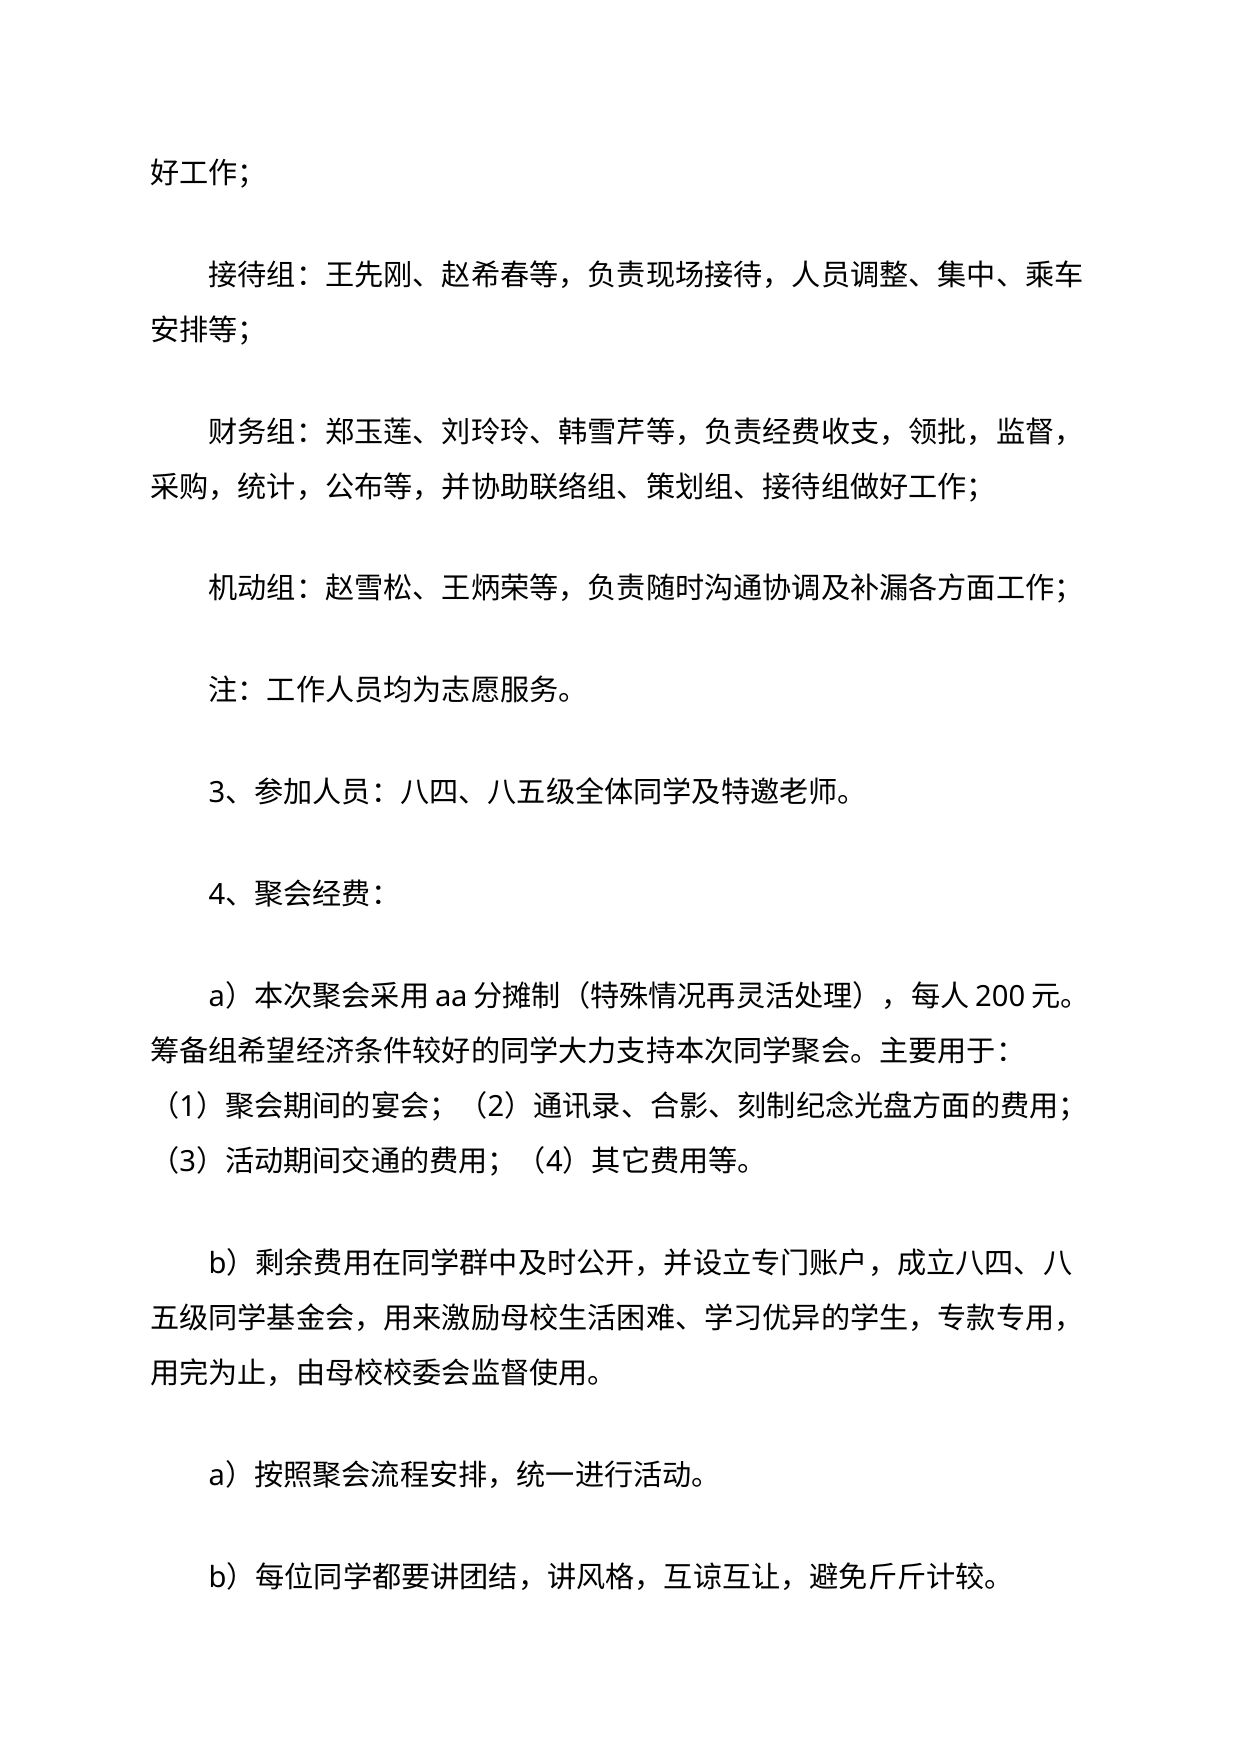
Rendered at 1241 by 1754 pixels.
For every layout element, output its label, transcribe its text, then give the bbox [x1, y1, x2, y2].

text a）本次聚会采用aa分摊制（特殊情况再灵活处理），每人200元。筹备组希望经济条件较好的同学大力支持本次同学聚会。主要用于：（1）聚会期间的宴会；（2）通讯录、合影、刻制纪念光盘方面的费用；（3）活动期间交通的费用；（4）其它费用等。 [150, 973, 1090, 1180]
text 注：工作人员均为志愿服务。 [150, 667, 1090, 709]
text b）剩余费用在同学群中及时公开，并设立专门账户，成立八四、八五级同学基金会，用来激励母校生活困难、学习优异的学生，专款专用，用完为止，由母校校委会监督使用。 [150, 1239, 1090, 1392]
text a）按照聚会流程安排，统一进行活动。 [150, 1451, 1090, 1493]
text 3、参加人员：八四、八五级全体同学及特邀老师。 [150, 769, 1090, 811]
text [150, 150, 1090, 192]
text 4、聚会经费： [150, 871, 1090, 913]
text b）每位同学都要讲团结，讲风格，互谅互让，避免斤斤计较。 [150, 1553, 1090, 1596]
text 财务组：郑玉莲、刘玲玲、韩雪芹等，负责经费收支，领批，监督，采购，统计，公布等，并协助联络组、策划组、接待组做好工作； [150, 408, 1090, 506]
text 机动组：赵雪松、王炳荣等，负责随时沟通协调及补漏各方面工作； [150, 565, 1090, 607]
text 接待组：王先刚、赵希春等，负责现场接待，人员调整、集中、乘车安排等； [150, 252, 1090, 349]
